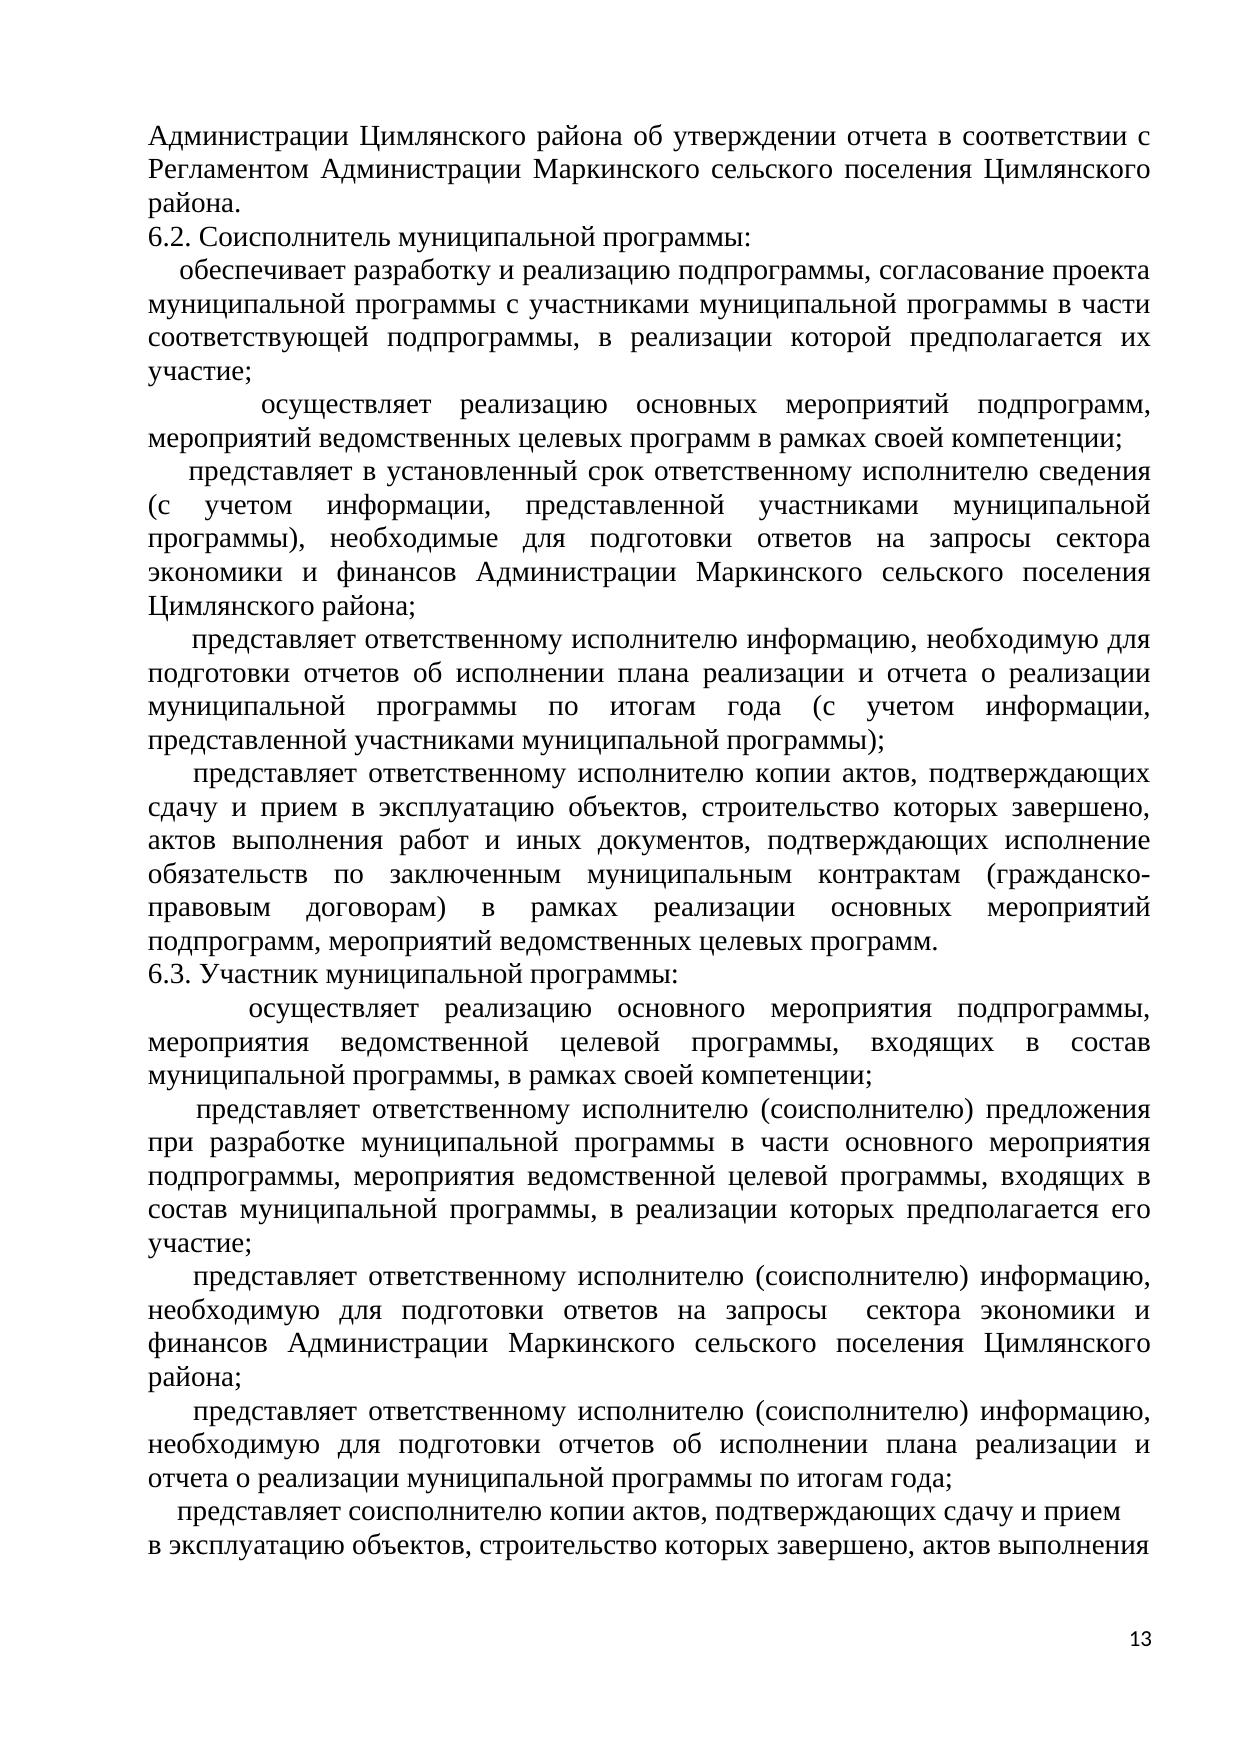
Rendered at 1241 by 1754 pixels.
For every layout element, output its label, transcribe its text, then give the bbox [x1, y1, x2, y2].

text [148, 118, 1152, 219]
text осуществляет реализацию основных мероприятий подпрограмм, мероприятий ведомственных целевых программ в рамках своей компетенции; [148, 386, 1152, 453]
text 6.2. Соисполнитель муниципальной программы: [148, 219, 1152, 252]
text в эксплуатацию объектов, строительство которых завершено, актов выполнения [148, 1527, 1152, 1560]
text представляет ответственному исполнителю (соисполнителю) информацию, необходимую для подготовки отчетов об исполнении плана реализации и отчета о реализации муниципальной программы по итогам года; [148, 1393, 1152, 1493]
text представляет ответственному исполнителю (соисполнителю) информацию, необходимую для подготовки ответов на запросы сектора экономики и финансов Администрации Маркинского сельского поселения Цимлянского района; [148, 1258, 1152, 1393]
text представляет в установленный срок ответственному исполнителю сведения (с учетом информации, представленной участниками муниципальной программы), необходимые для подготовки ответов на запросы сектора экономики и финансов Администрации Маркинского сельского поселения Цимлянского района; [148, 453, 1152, 621]
text 6.3. Участник муниципальной программы: [148, 957, 1152, 990]
text представляет ответственному исполнителю информацию, необходимую для подготовки отчетов об исполнении плана реализации и отчета о реализации муниципальной программы по итогам года (с учетом информации, представленной участниками муниципальной программы); [148, 621, 1152, 755]
text обеспечивает разработку и реализацию подпрограммы, согласование проекта муниципальной программы с участниками муниципальной программы в части соответствующей подпрограммы, в реализации которой предполагается их участие; [148, 252, 1152, 386]
text осуществляет реализацию основного мероприятия подпрограммы, мероприятия ведомственной целевой программы, входящих в состав муниципальной программы, в рамках своей компетенции; [148, 990, 1152, 1091]
text представляет ответственному исполнителю (соисполнителю) предложения при разработке муниципальной программы в части основного мероприятия подпрограммы, мероприятия ведомственной целевой программы, входящих в состав муниципальной программы, в реализации которых предполагается его участие; [148, 1091, 1152, 1258]
text представляет ответственному исполнителю копии актов, подтверждающих сдачу и прием в эксплуатацию объектов, строительство которых завершено, актов выполнения работ и иных документов, подтверждающих исполнение обязательств по заключенным муниципальным контрактам (гражданско-правовым договорам) в рамках реализации основных мероприятий подпрограмм, мероприятий ведомственных целевых программ. [148, 755, 1152, 957]
text представляет соисполнителю копии актов, подтверждающих сдачу и прием [148, 1493, 1152, 1527]
